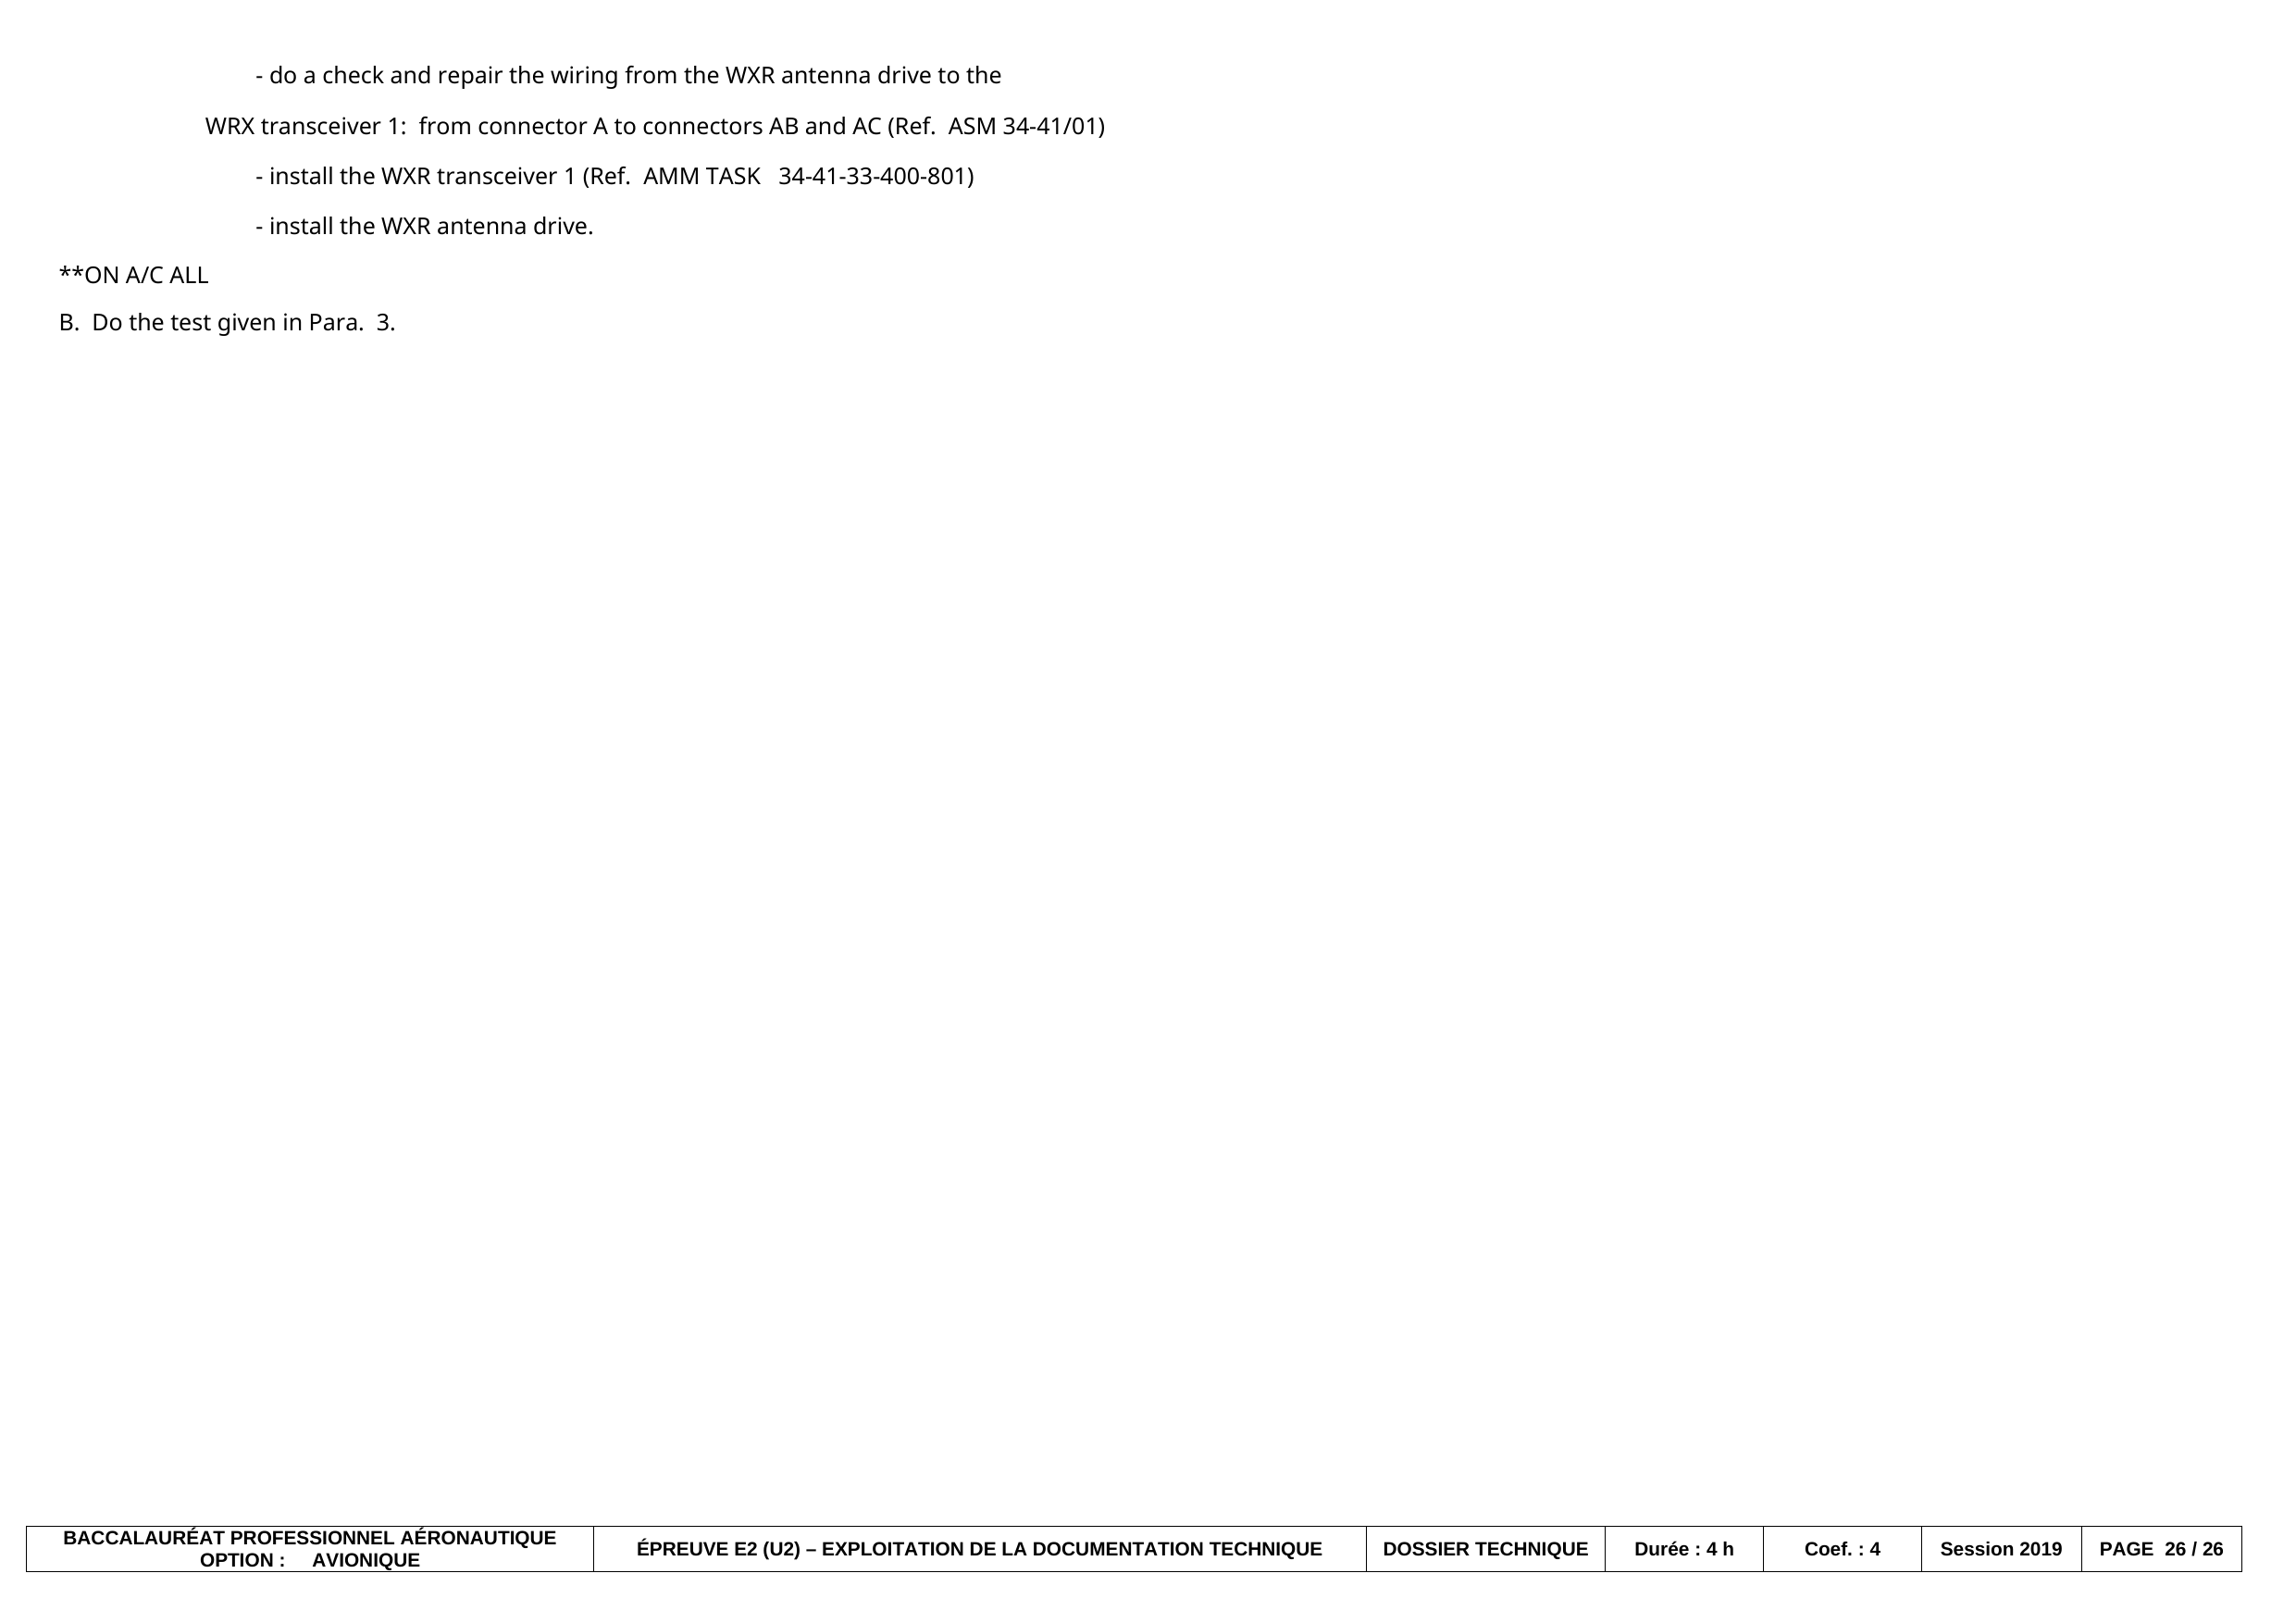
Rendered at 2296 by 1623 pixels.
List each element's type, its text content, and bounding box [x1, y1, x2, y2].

text - install the WXR antenna drive. [255, 216, 1109, 239]
text - install the WXR transceiver 1 (Ref. AMM TASK 34-41-33-400-801) [255, 166, 1109, 189]
text **ON A/C ALL [58, 266, 1109, 289]
text B. Do the test given in Para. 3. [58, 311, 1109, 336]
text - do a check and repair the wiring from the WXR antenna drive to the [255, 66, 1109, 89]
text WRX transceiver 1: from connector A to connectors AB and AC (Ref. ASM 34-41/01) [205, 116, 1109, 139]
